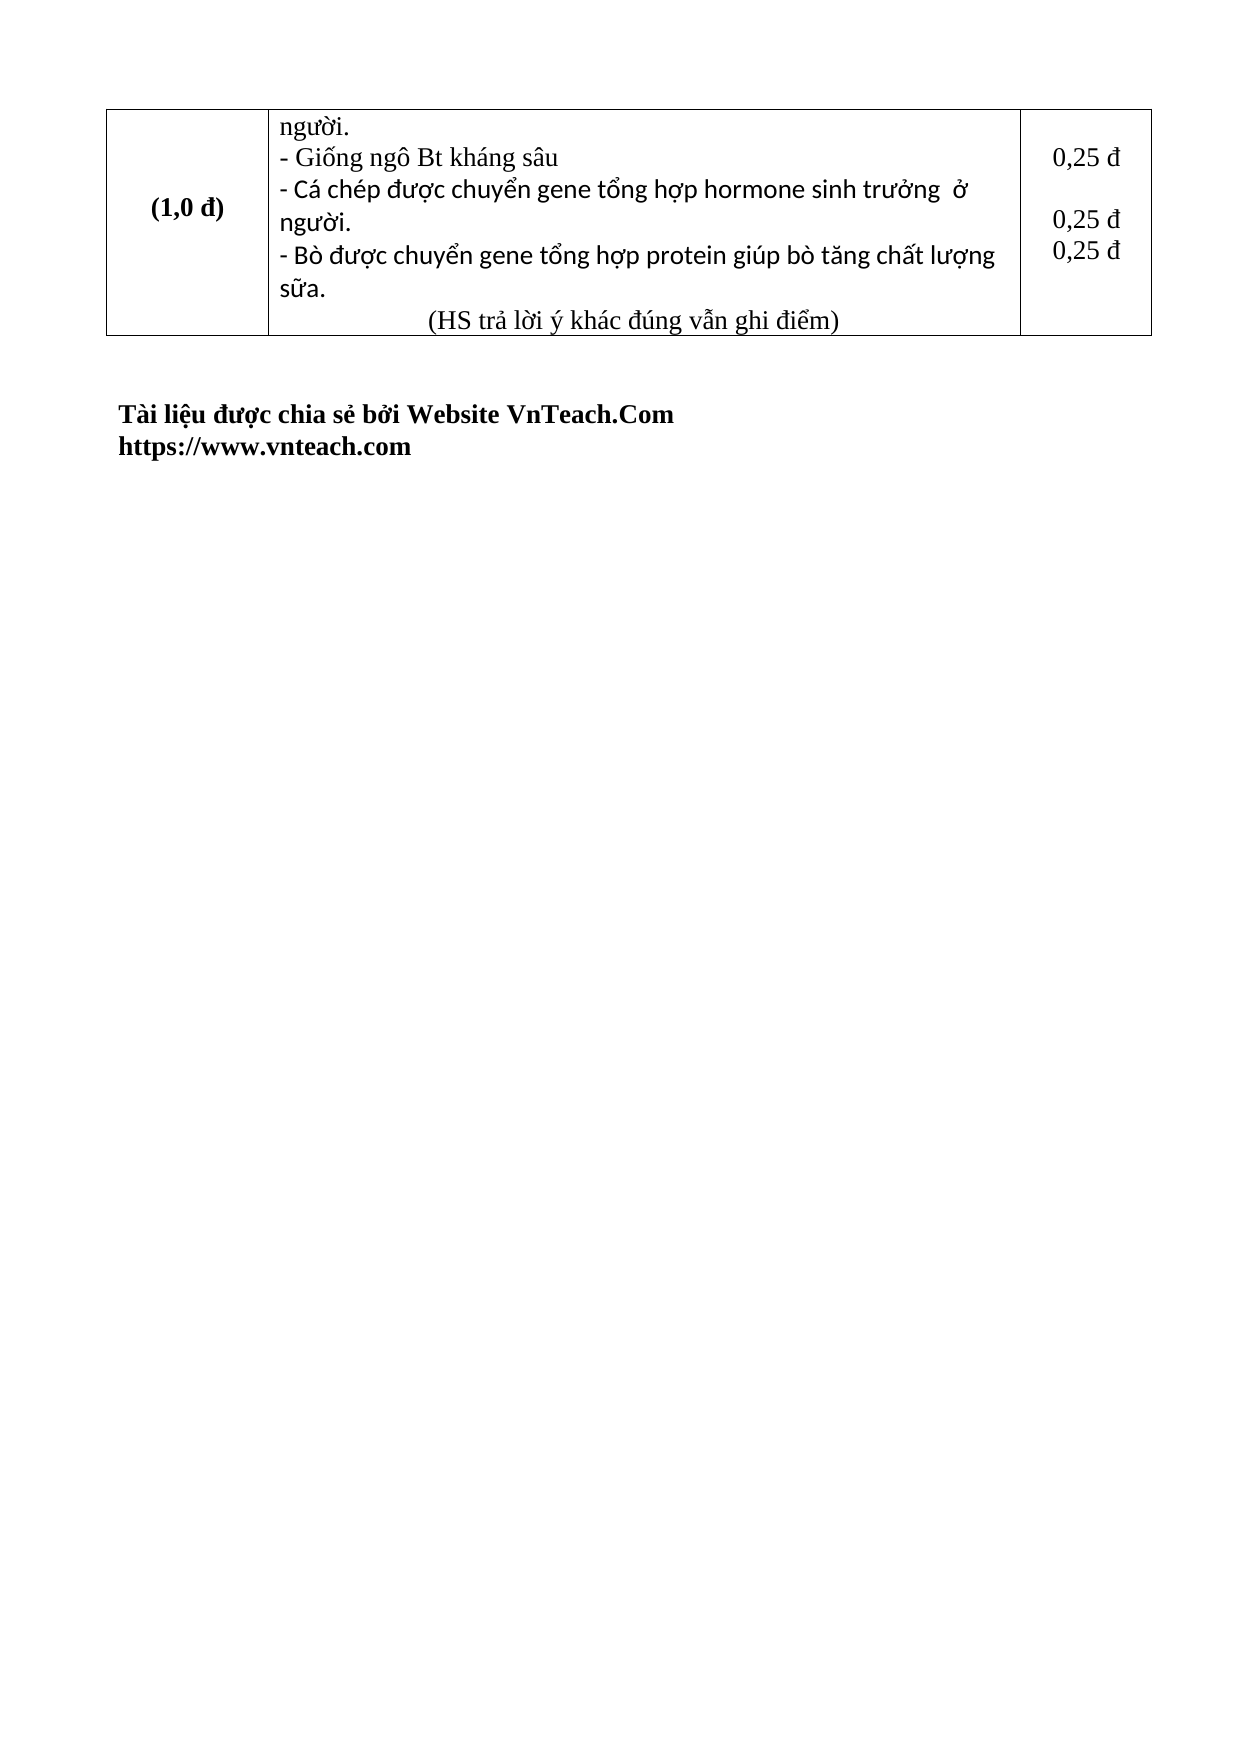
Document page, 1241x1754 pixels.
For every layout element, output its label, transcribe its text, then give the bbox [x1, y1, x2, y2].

text Tài liệu được chia sẻ bởi Website VnTeach.Com [118, 398, 1181, 429]
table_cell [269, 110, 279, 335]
table_cell Câu 22 (1,0 đ) [107, 110, 268, 335]
text https://www.vnteach.com [118, 429, 1181, 461]
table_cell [1021, 110, 1151, 335]
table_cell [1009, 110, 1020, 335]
